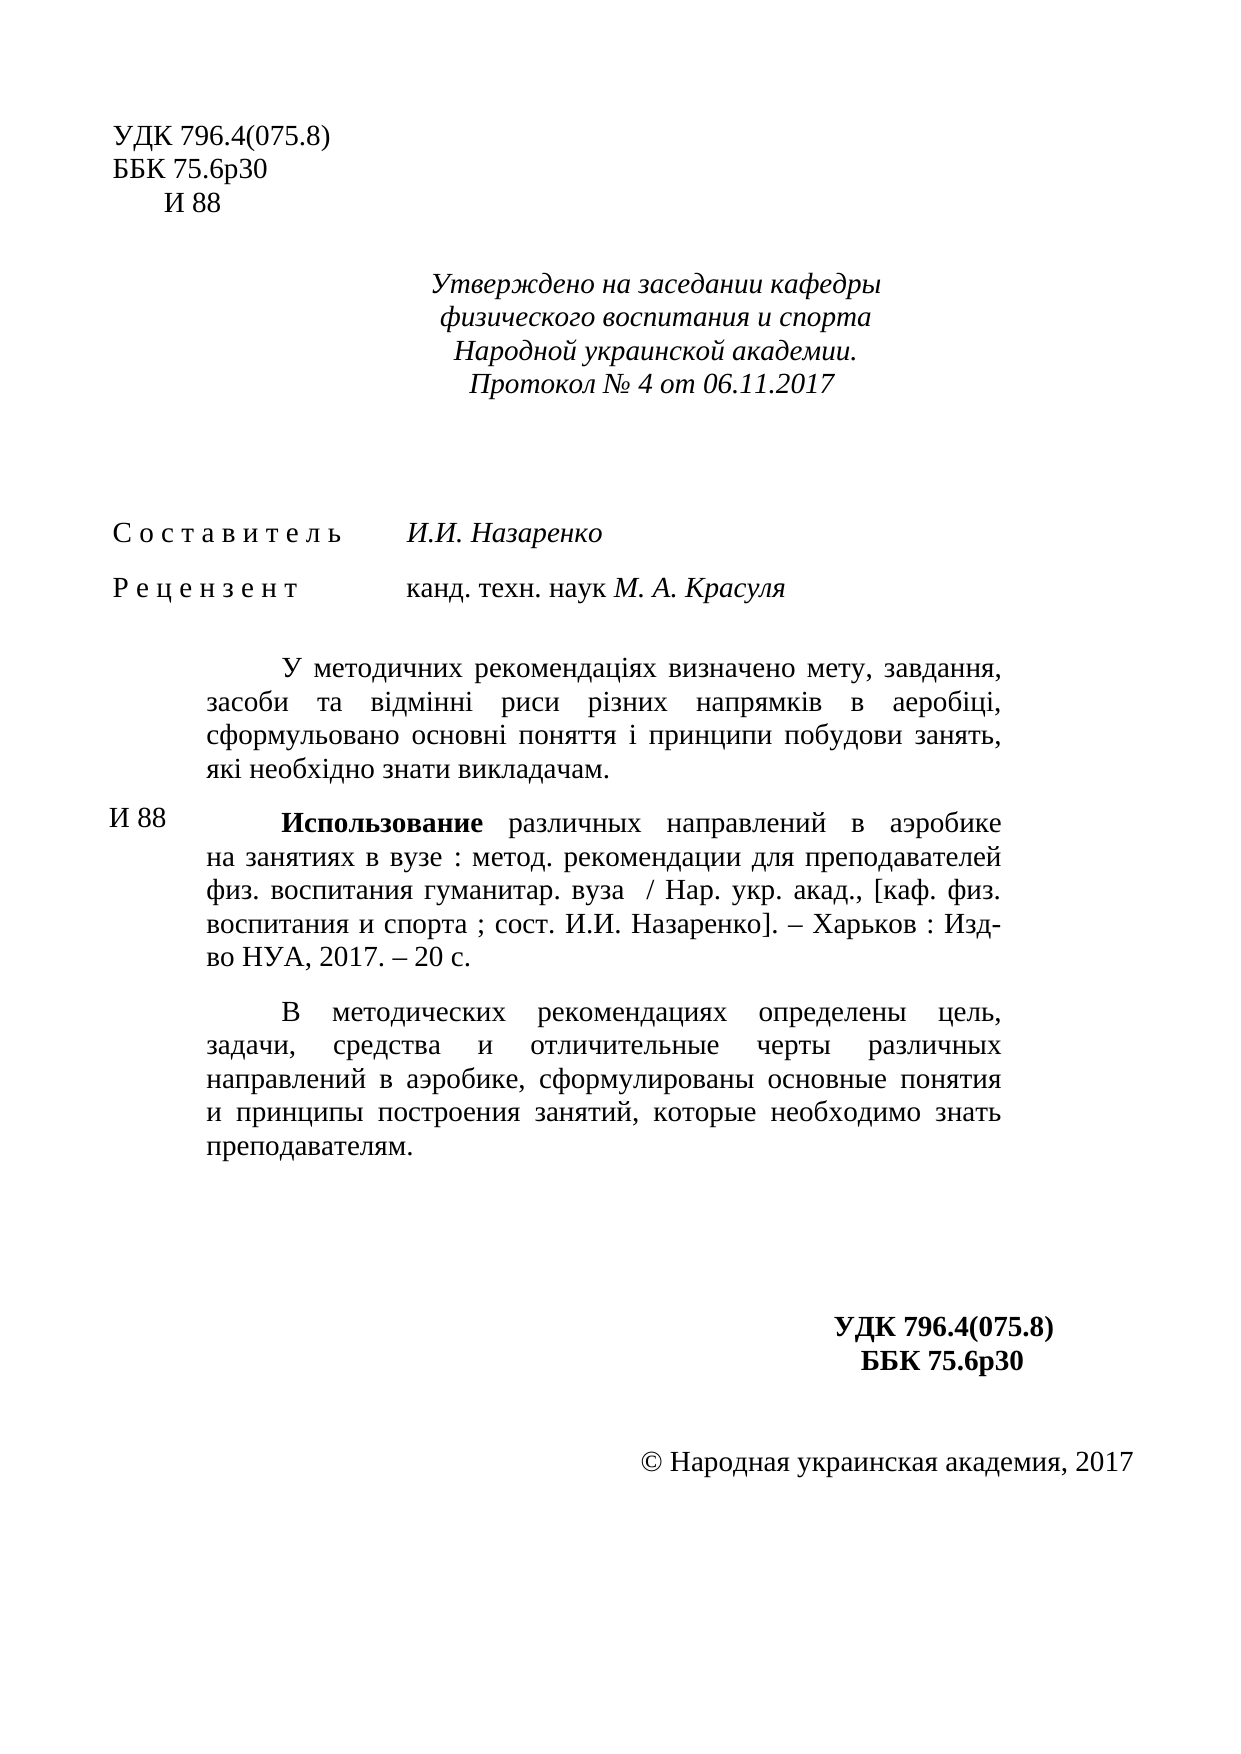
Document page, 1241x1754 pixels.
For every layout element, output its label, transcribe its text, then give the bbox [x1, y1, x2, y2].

text В методических рекомендациях определены цель, задачи, средства и отличительные черты различных направлений в аэробике, сформулированы основные понятия и принципы построения занятий, которые необходимо знать преподавателям. [206, 994, 1002, 1162]
text ББК 75.6р30 [112, 152, 1125, 185]
text Протокол № 4 от 06.11.2017 [112, 367, 1125, 400]
text физического воспитания и спорта [112, 299, 1125, 333]
text У методичних рекомендаціях визначено мету, завдання, засоби та відмінні риси різних напрямків в аеробіці, сформульовано основні поняття і принципи побудови занять, які необхідно знати викладачам. [206, 650, 1002, 784]
text Народной украинской академии. [112, 333, 1125, 367]
text Р е ц е н з е н т канд. техн. наук М. А. Красуля [112, 570, 1096, 603]
text С о с т а в и т е л ь И.И. Назаренко [112, 515, 1125, 549]
text Утверждено на заседании кафедры [112, 266, 1125, 299]
text УДК 796.4(075.8) [186, 1309, 1189, 1343]
text И 88 [112, 185, 1125, 219]
text © Народная украинская академия, 2017 [186, 1444, 1133, 1477]
text Использование различных направлений в аэробике на занятиях в вузе : метод. рекомендации для преподавателей физ. воспитания гуманитар. вуза / Нар. укр. акад., [каф. физ. воспитания и спорта ; сост. И.И. Назаренко]. – Харьков : Изд-во НУА, 2017. – 20 с. [206, 805, 1002, 973]
text УДК 796.4(075.8) [112, 118, 1125, 152]
text ББК 75.6р30 [629, 1343, 1189, 1377]
